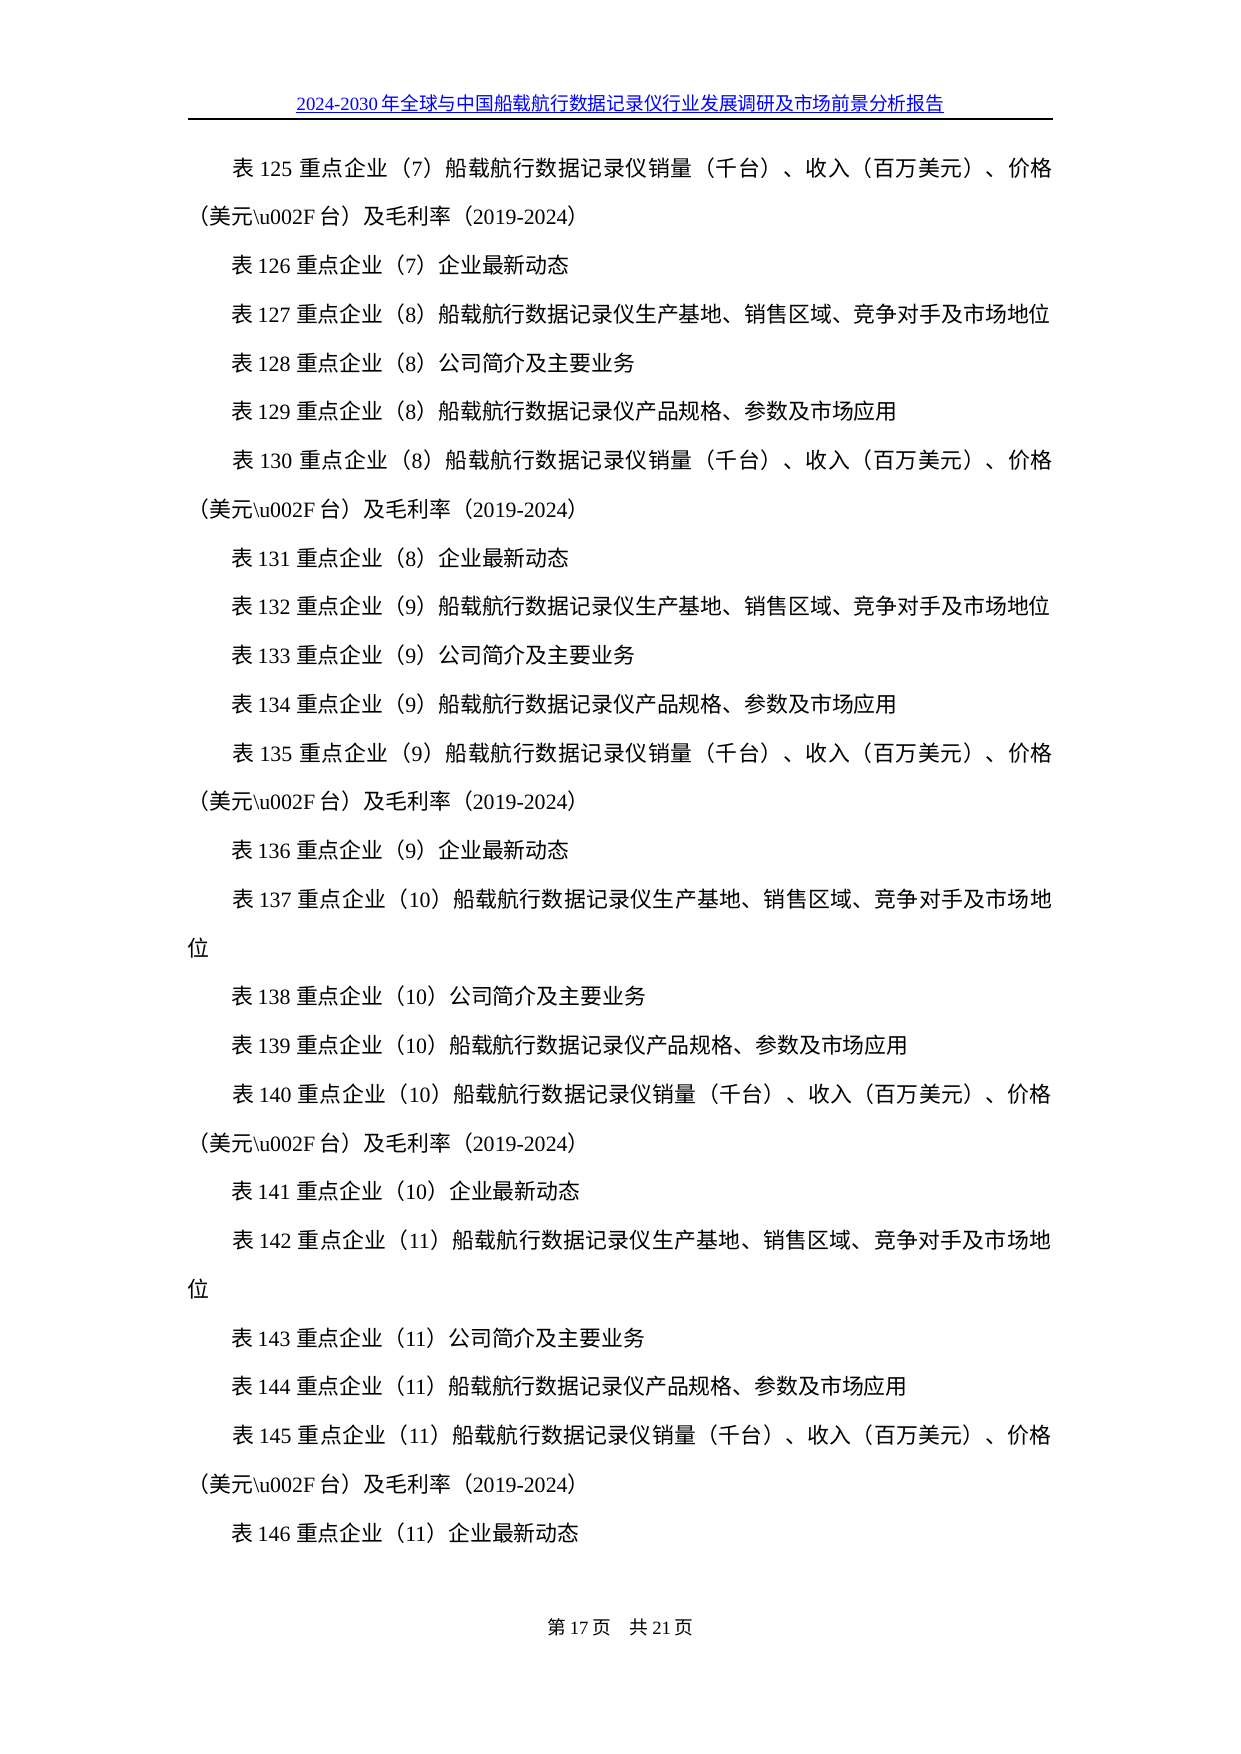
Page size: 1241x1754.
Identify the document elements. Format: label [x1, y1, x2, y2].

text [187, 150, 1053, 1548]
